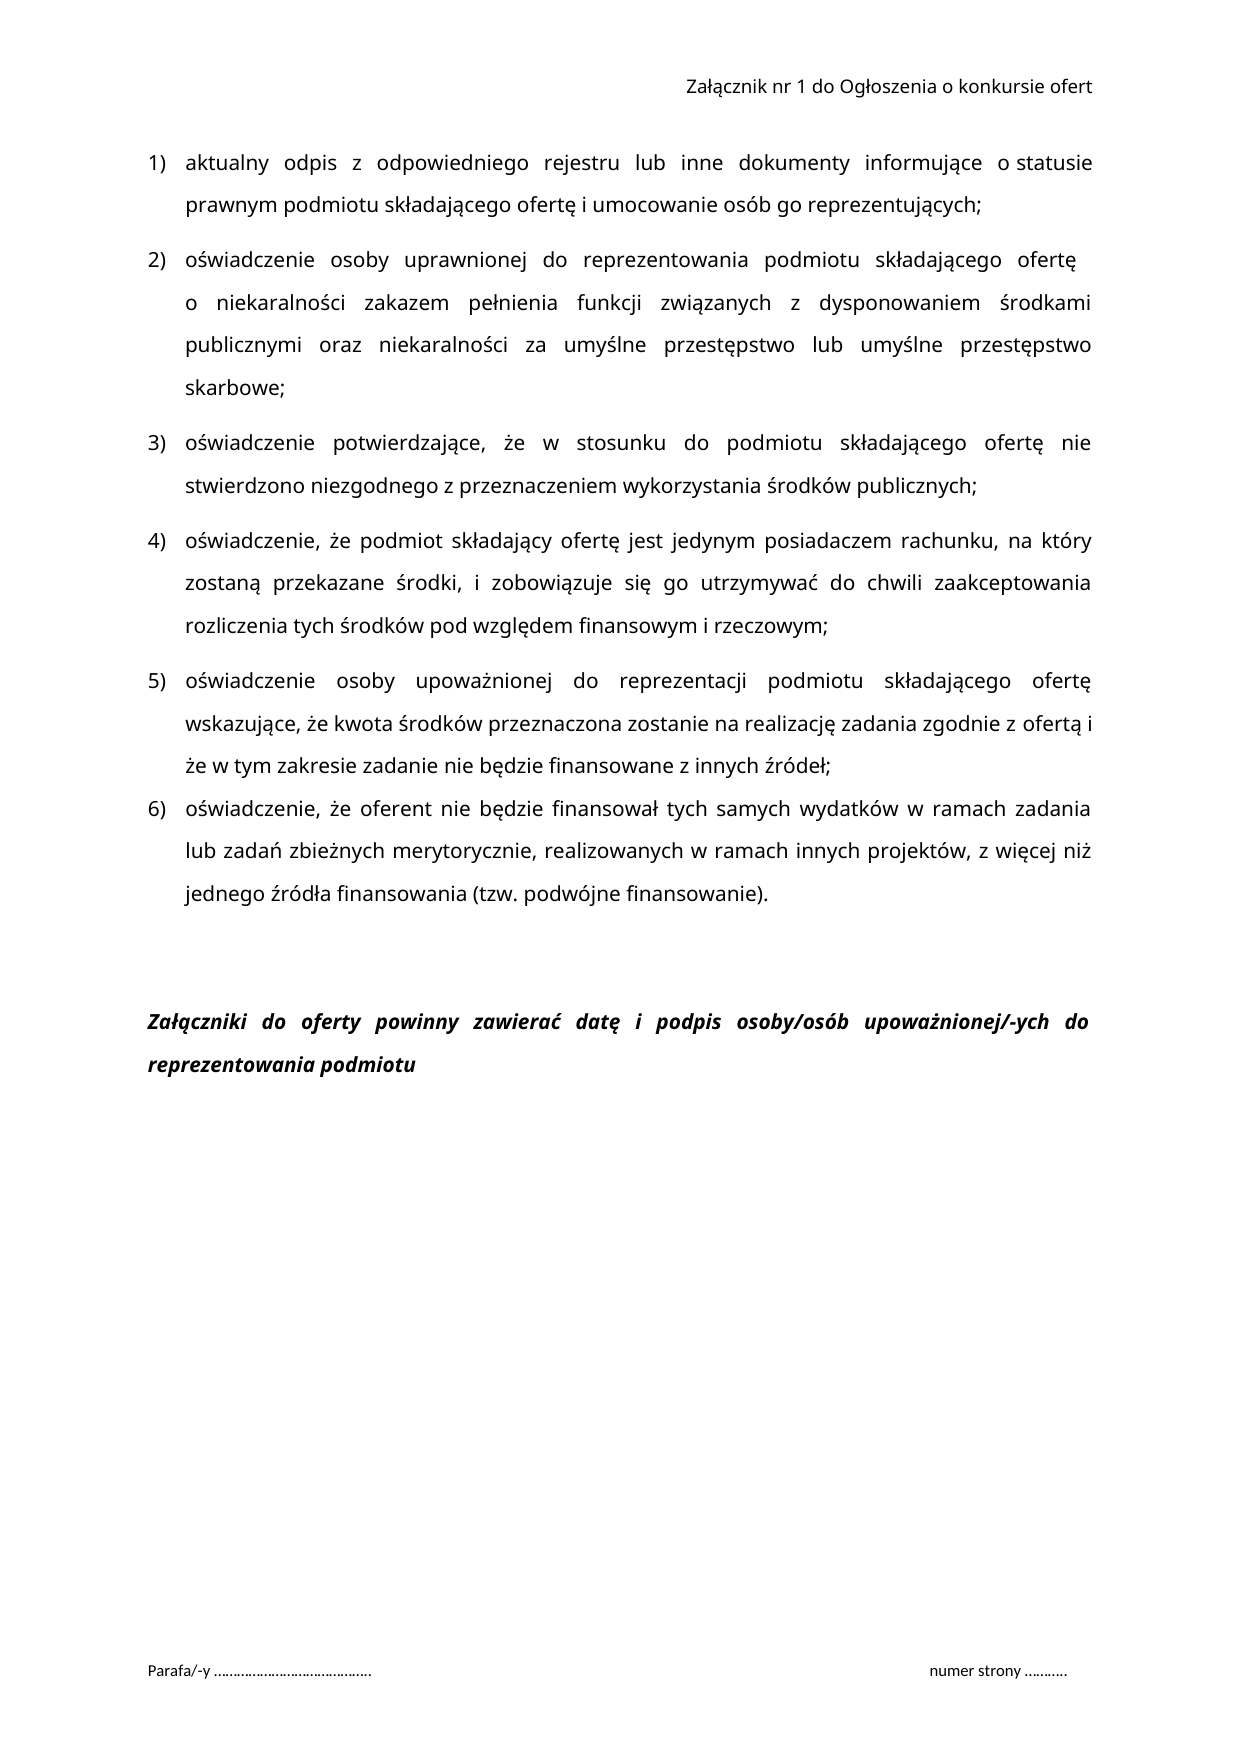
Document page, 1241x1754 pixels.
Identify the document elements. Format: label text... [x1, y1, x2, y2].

list oświadczenie osoby uprawnionej do reprezentowania podmiotu składającego ofertę o niekaralności zakazem pełnienia funkcji związanych z dysponowaniem środkami publicznymi oraz niekaralności za umyślne przestępstwo lub umyślne przestępstwo skarbowe; [148, 245, 1093, 402]
list aktualny odpis z odpowiedniego rejestru lub inne dokumenty informujące o statusie prawnym podmiotu składającego ofertę i umocowanie osób go reprezentujących; [148, 148, 1093, 219]
list oświadczenie, że podmiot składający ofertę jest jedynym posiadaczem rachunku, na który zostaną przekazane środki, i zobowiązuje się go utrzymywać do chwili zaakceptowania rozliczenia tych środków pod względem finansowym i rzeczowym; [148, 526, 1093, 639]
list oświadczenie potwierdzające, że w stosunku do podmiotu składającego ofertę nie stwierdzono niezgodnego z przeznaczeniem wykorzystania środków publicznych; [148, 428, 1093, 499]
text Załączniki do oferty powinny zawierać datę i podpis osoby/osób upoważnionej/-ych do reprezentowania podmiotu [148, 1007, 1093, 1078]
list oświadczenie, że oferent nie będzie finansował tych samych wydatków w ramach zadania lub zadań zbieżnych merytorycznie, realizowanych w ramach innych projektów, z więcej niż jednego źródła finansowania (tzw. podwójne finansowanie). [148, 794, 1093, 908]
list oświadczenie osoby upoważnionej do reprezentacji podmiotu składającego ofertę wskazujące, że kwota środków przeznaczona zostanie na realizację zadania zgodnie z ofertą i że w tym zakresie zadanie nie będzie finansowane z innych źródeł; [148, 666, 1093, 780]
